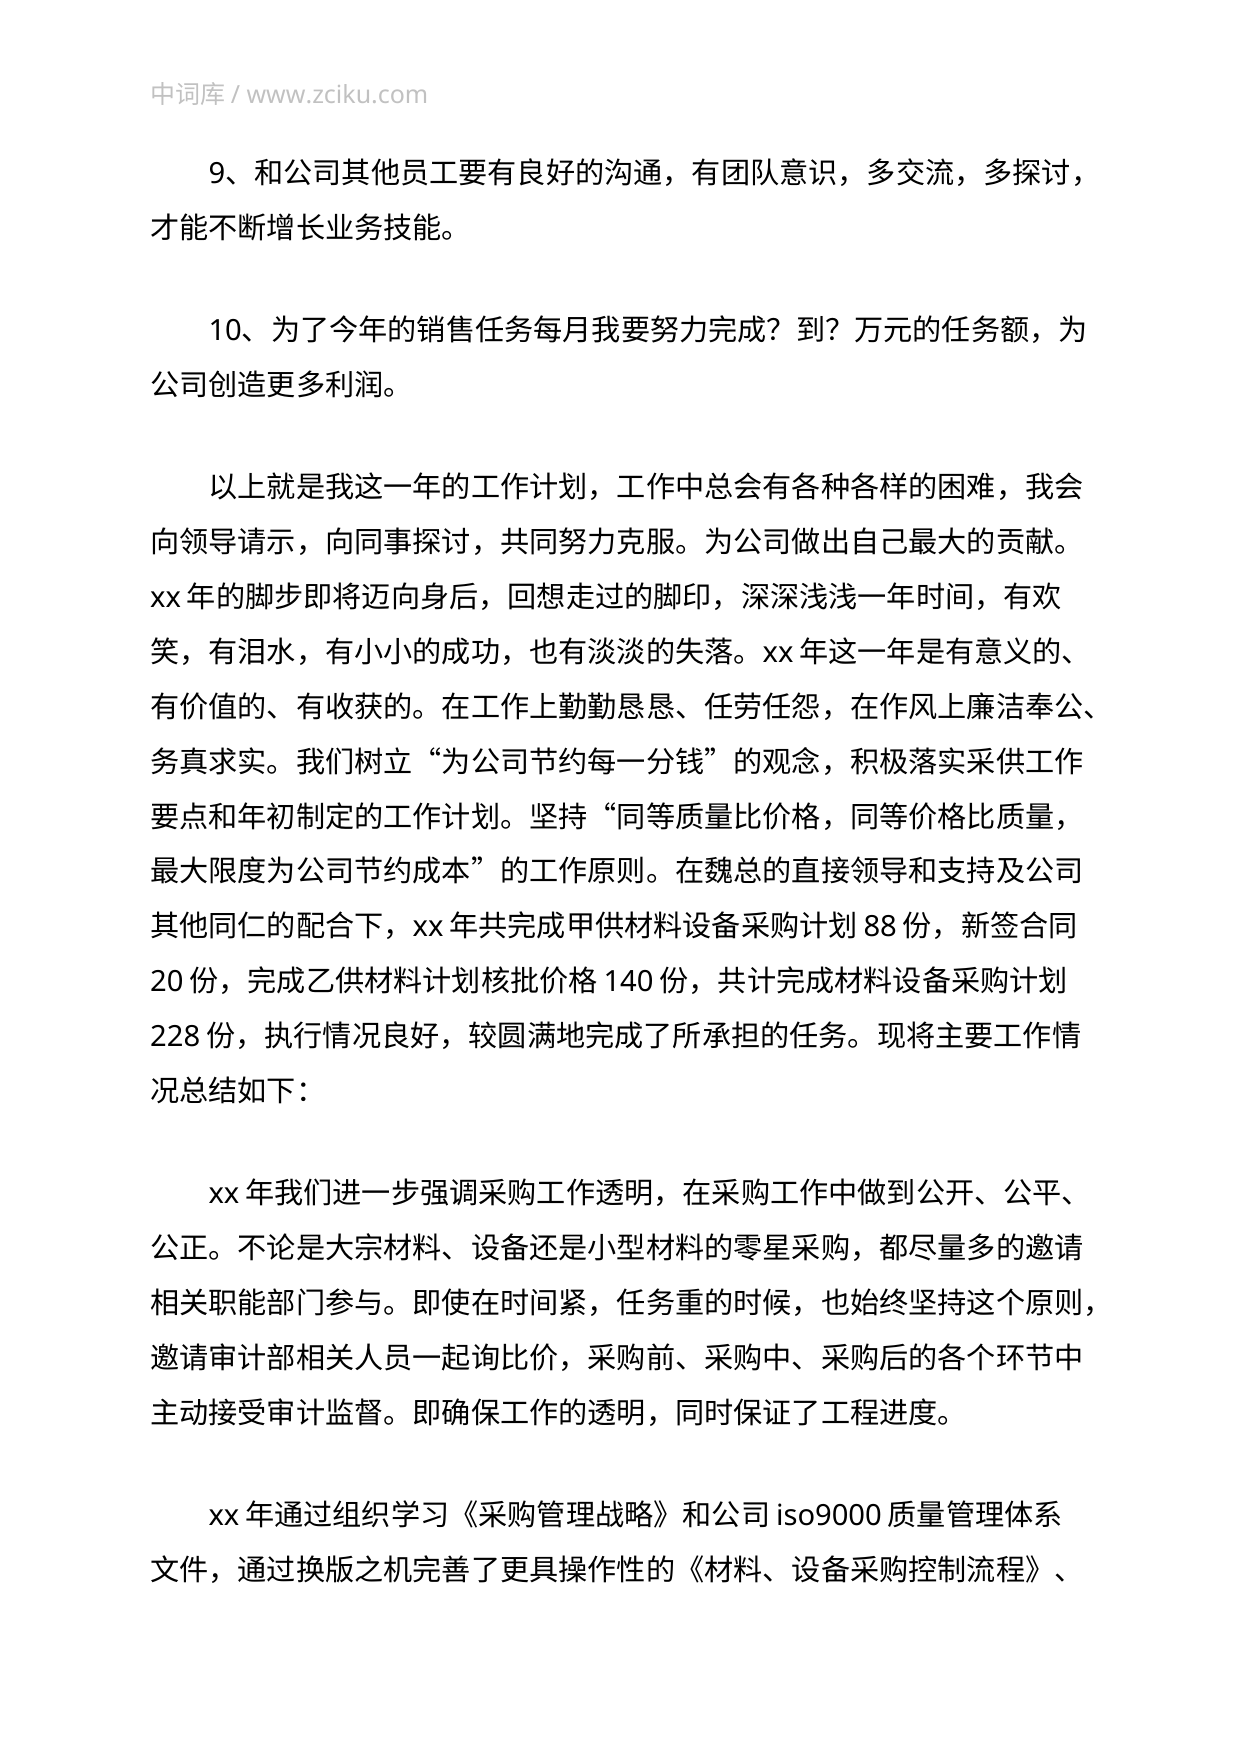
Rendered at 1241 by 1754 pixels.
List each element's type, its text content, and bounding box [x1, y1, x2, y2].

text xx年我们进一步强调采购工作透明，在采购工作中做到公开、公平、公正。不论是大宗材料、设备还是小型材料的零星采购，都尽量多的邀请相关职能部门参与。即使在时间紧，任务重的时候，也始终坚持这个原则，邀请审计部相关人员一起询比价，采购前、采购中、采购后的各个环节中主动接受审计监督。即确保工作的透明，同时保证了工程进度。 [150, 1170, 1090, 1432]
text 10、为了今年的销售任务每月我要努力完成？到？万元的任务额，为公司创造更多利润。 [150, 307, 1090, 404]
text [150, 1491, 1090, 1588]
text 9、和公司其他员工要有良好的沟通，有团队意识，多交流，多探讨，才能不断增长业务技能。 [150, 150, 1090, 247]
text 以上就是我这一年的工作计划，工作中总会有各种各样的困难，我会向领导请示，向同事探讨，共同努力克服。为公司做出自己最大的贡献。 xx年的脚步即将迈向身后，回想走过的脚印，深深浅浅一年时间，有欢笑，有泪水，有小小的成功，也有淡淡的失落。xx年这一年是有意义的、有价值的、有收获的。在工作上勤勤恳恳、任劳任怨，在作风上廉洁奉公、务真求实。我们树立“为公司节约每一分钱”的观念，积极落实采供工作要点和年初制定的工作计划。坚持“同等质量比价格，同等价格比质量，最大限度为公司节约成本”的工作原则。在魏总的直接领导和支持及公司其他同仁的配合下，xx年共完成甲供材料设备采购计划88份，新签合同20份，完成乙供材料计划核批价格140份，共计完成材料设备采购计划228份，执行情况良好，较圆满地完成了所承担的任务。现将主要工作情况总结如下： [150, 463, 1090, 1110]
